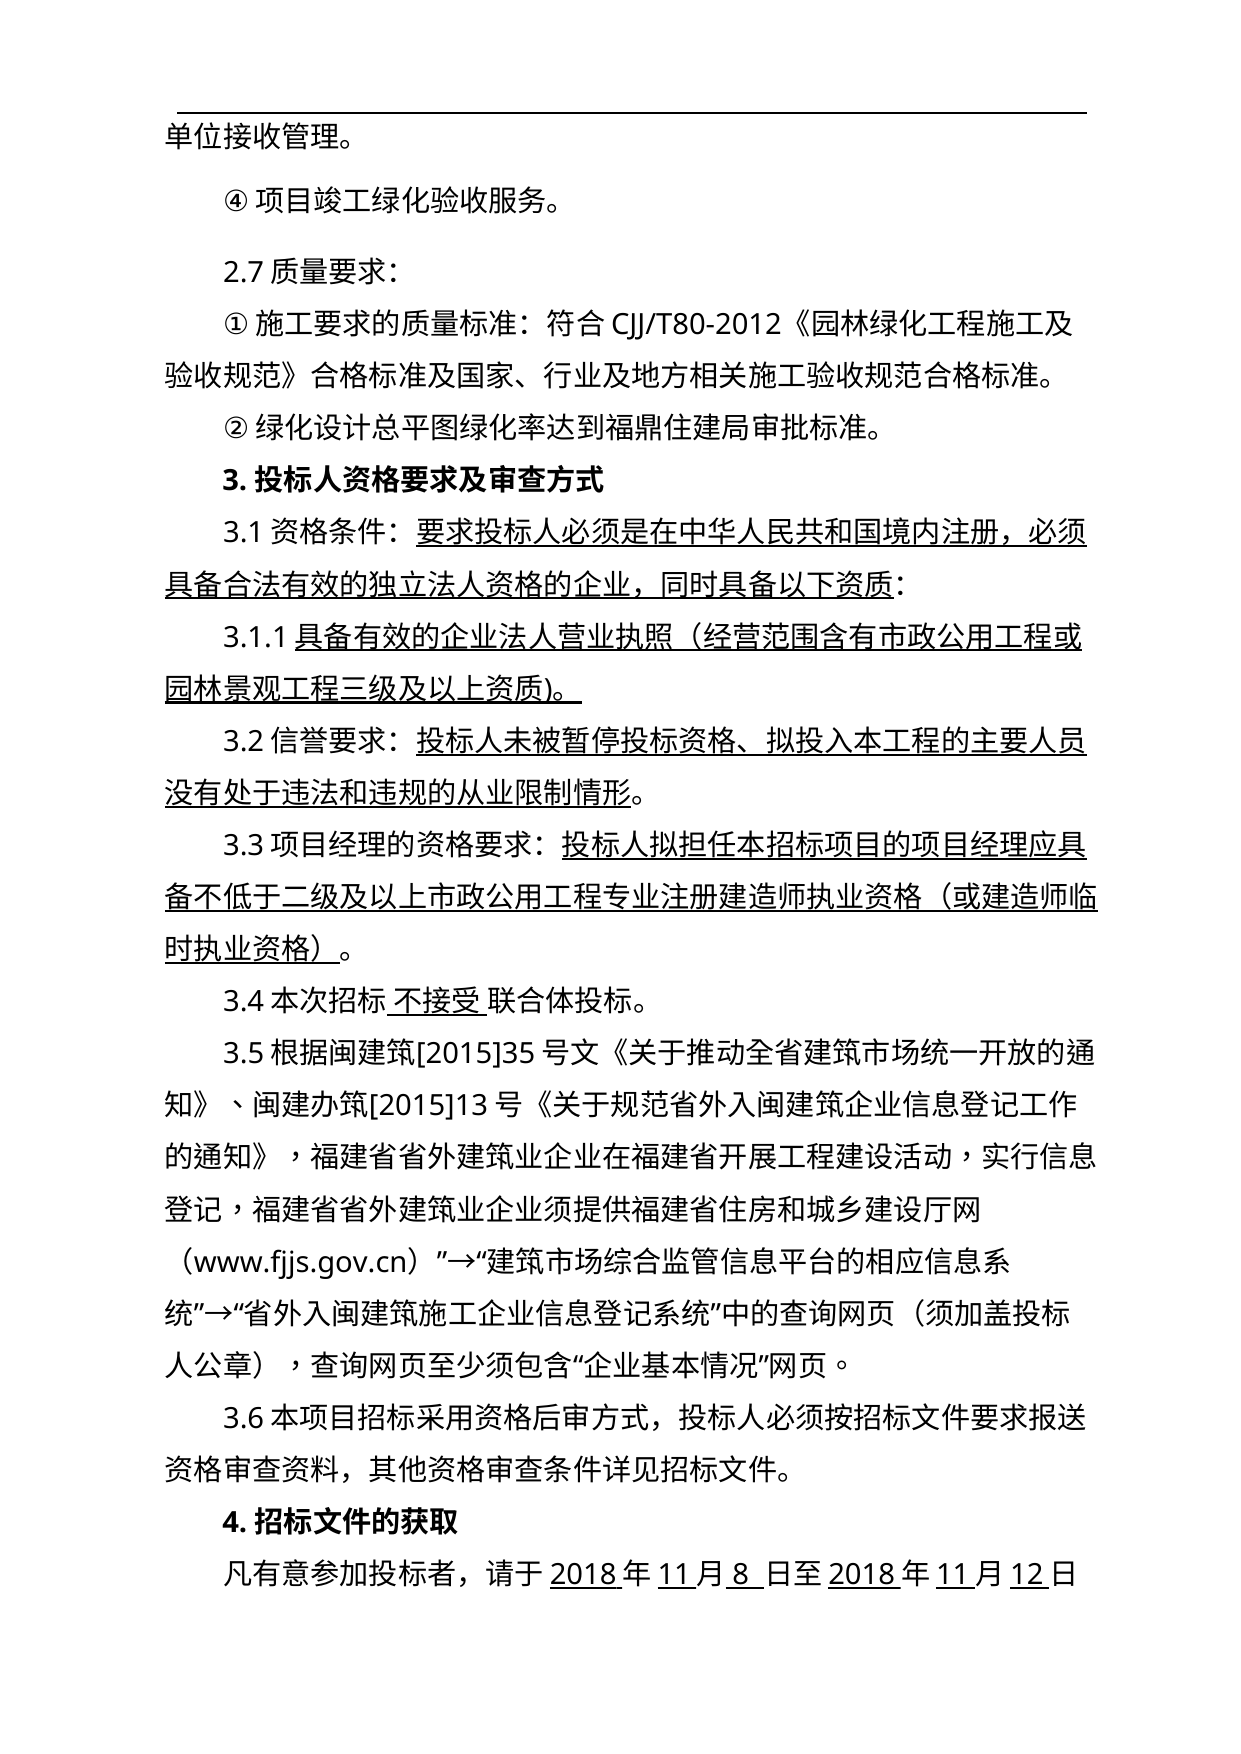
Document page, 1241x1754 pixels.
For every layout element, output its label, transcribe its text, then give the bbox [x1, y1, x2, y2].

text 3.6本项目招标采用资格后审方式，投标人必须按招标文件要求报送资格审查资料，其他资格审查条件详见招标文件。 [164, 1387, 1098, 1491]
text ①施工要求的质量标准：符合CJJ/T80-2012《园林绿化工程施工及验收规范》合格标准及国家、行业及地方相关施工验收规范合格标准。 [164, 293, 1098, 397]
text ④项目竣工绿化验收服务。 [164, 177, 1098, 219]
text 3.5根据闽建筑[2015]35号文《关于推动全省建筑市场统一开放的通知》、闽建办筑[2015]13号《关于规范省外入闽建筑企业信息登记工作的通知》，福建省省外建筑业企业在福建省开展工程建设活动，实行信息登记，福建省省外建筑业企业须提供福建省住房和城乡建设厅网（www.fjjs.gov.cn）”→“建筑市场综合监管信息平台的相应信息系统”→“省外入闽建筑施工企业信息登记系统”中的查询网页（须加盖投标人公章），查询网页至少须包含“企业基本情况”网页。 [164, 1022, 1098, 1387]
text 3. 投标人资格要求及审查方式 [164, 449, 1098, 501]
text 3.3项目经理的资格要求：投标人拟担任本招标项目的项目经理应具备不低于二级及以上市政公用工程专业注册建造师执业资格（或建造师临时执业资格）。 [164, 814, 1098, 910]
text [164, 1543, 1098, 1595]
text 2.7质量要求： [164, 241, 1098, 293]
text 3.1资格条件：要求投标人必须是在中华人民共和国境内注册，必须具备合法有效的独立法人资格的企业，同时具备以下资质： [164, 501, 1098, 605]
text 3.4本次招标 不接受 联合体投标。 [164, 970, 1098, 1022]
text 4. 招标文件的获取 [164, 1491, 1098, 1543]
text ②绿化设计总平图绿化率达到福鼎住建局审批标准。 [164, 397, 1098, 449]
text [164, 114, 1098, 156]
text 3.1.1具备有效的企业法人营业执照（经营范围含有市政公用工程或园林景观工程三级及以上资质)。 [164, 605, 1098, 709]
text 3.3项目经理的资格要求：投标人拟担任本招标项目的项目经理应具备不低于二级及以上市政公用工程专业注册建造师执业资格（或建造师临时执业资格）。 [164, 911, 1098, 970]
text 3.2信誉要求：投标人未被暂停投标资格、拟投入本工程的主要人员没有处于违法和违规的从业限制情形。 [164, 709, 1098, 814]
